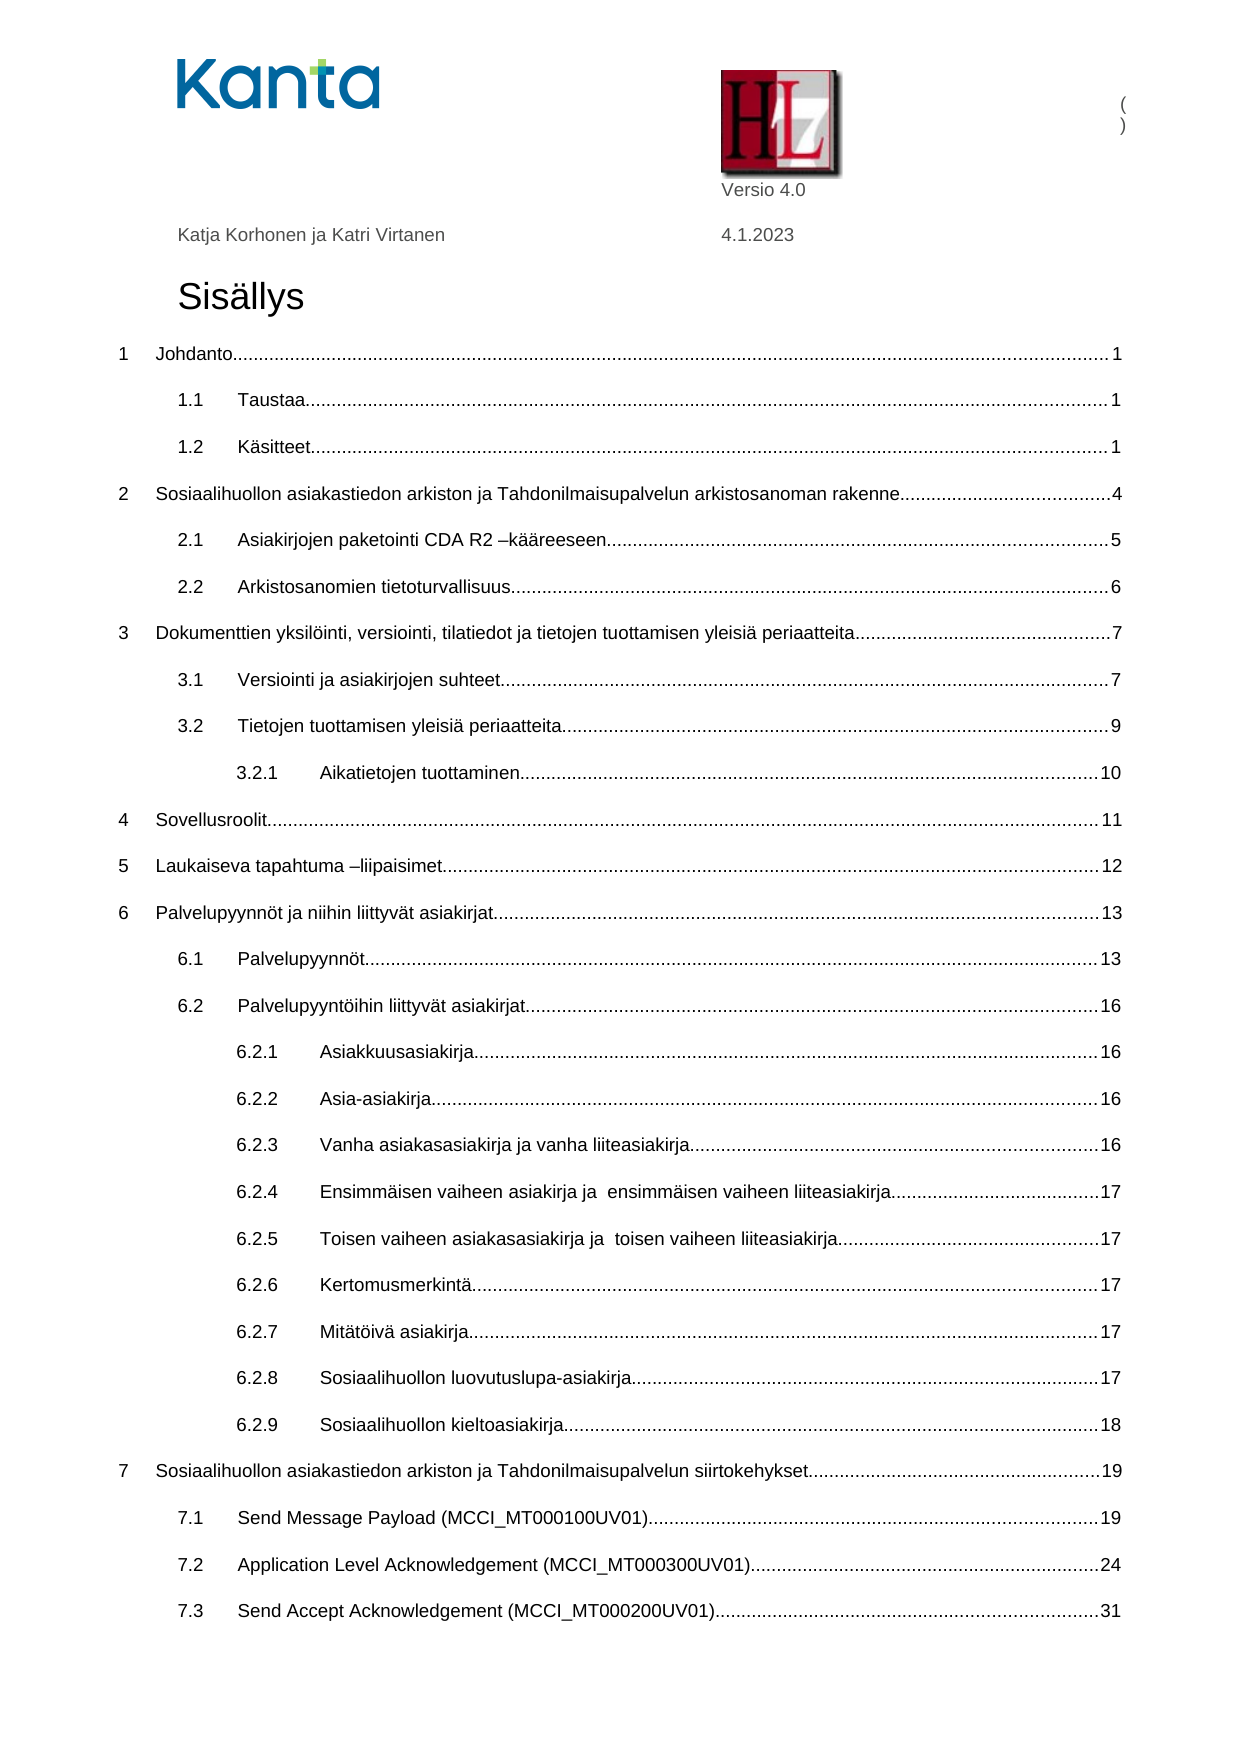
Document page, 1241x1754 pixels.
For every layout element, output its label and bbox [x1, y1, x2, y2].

picture [721, 70, 844, 179]
picture [177, 59, 380, 109]
